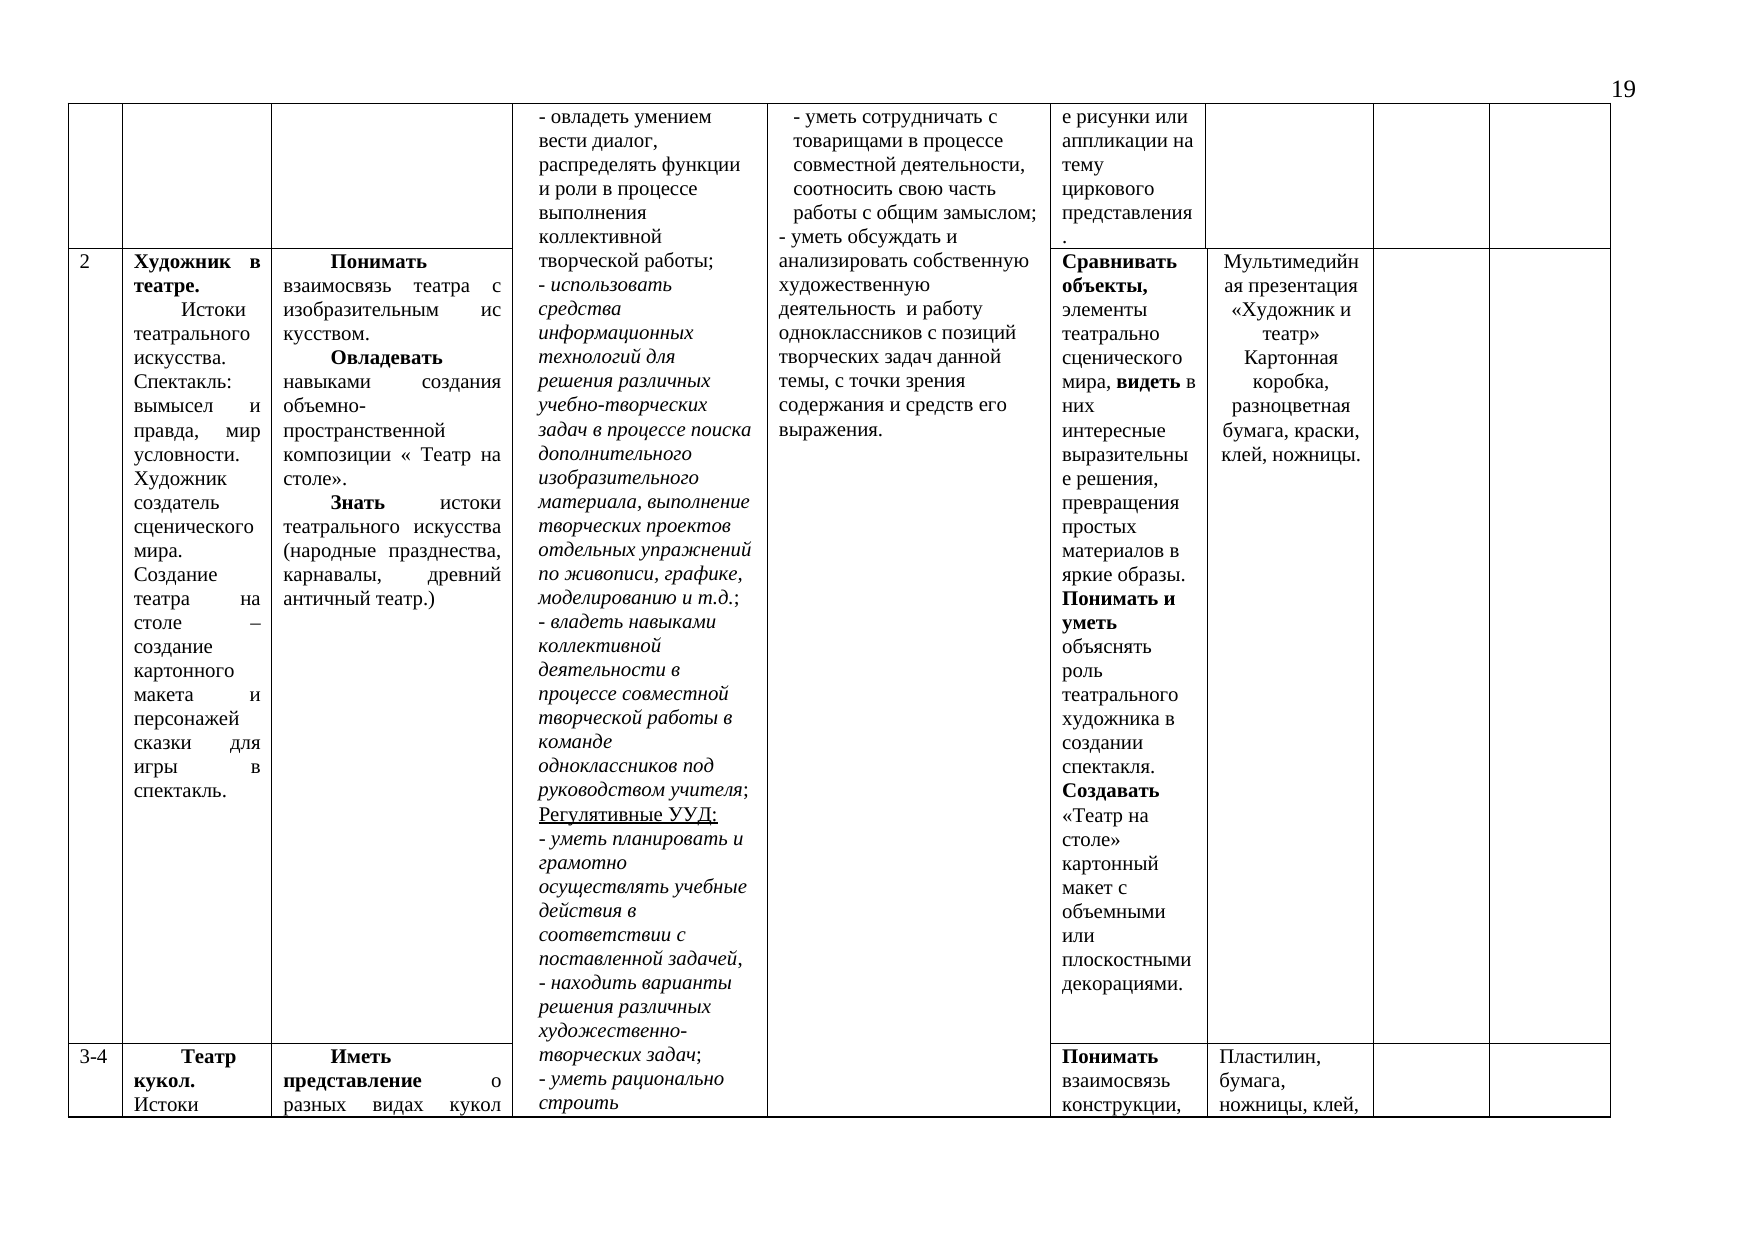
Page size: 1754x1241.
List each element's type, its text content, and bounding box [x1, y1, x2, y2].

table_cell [123, 104, 271, 248]
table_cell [123, 1044, 271, 1116]
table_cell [272, 1044, 512, 1116]
table_cell Сравнивать объекты, элементы театрально сценического мира, видеть в них интересные выразительные решения, превращения простых материалов в яркие образы. Понимать и уметь объяснять роль театрального художника в создании спектакля. Создавать «Театр на столе» картонный макет с объемными или плоскостными декорациями. [1051, 249, 1207, 1043]
table_cell [1490, 1044, 1610, 1116]
table_cell [1490, 104, 1610, 248]
table_cell [1374, 1044, 1489, 1116]
table_cell 2 [69, 249, 122, 1043]
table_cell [272, 104, 512, 248]
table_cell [1206, 104, 1373, 248]
table_cell Понимать взаимосвязь театра с изобразительным ис кусством. Овладевать навыками создания объемно- пространственной композиции « Театр на столе». Знать истоки театрального искусства (народные празднества, карнавалы, древний античный театр.) [272, 249, 512, 1043]
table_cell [1051, 104, 1205, 248]
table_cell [1208, 1044, 1373, 1116]
table_cell [1374, 104, 1489, 248]
table_cell 1 [69, 104, 122, 248]
table_cell [1374, 249, 1489, 1043]
table_cell Художник в театре. Истоки театрального искусства. Спектакль: вымысел и правда, мир условности. Художник создатель сценического мира. Создание театра на столе – создание картонного макета и персонажей сказки для игры в спектакль. [123, 249, 271, 1043]
table_cell 3-4 [69, 1044, 122, 1116]
table_cell [1490, 249, 1610, 1043]
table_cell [1051, 1044, 1207, 1116]
table_cell Мультимедийная презентация «Художник и театр» Картонная коробка, разноцветная бумага, краски, клей, ножницы. [1208, 249, 1373, 1043]
